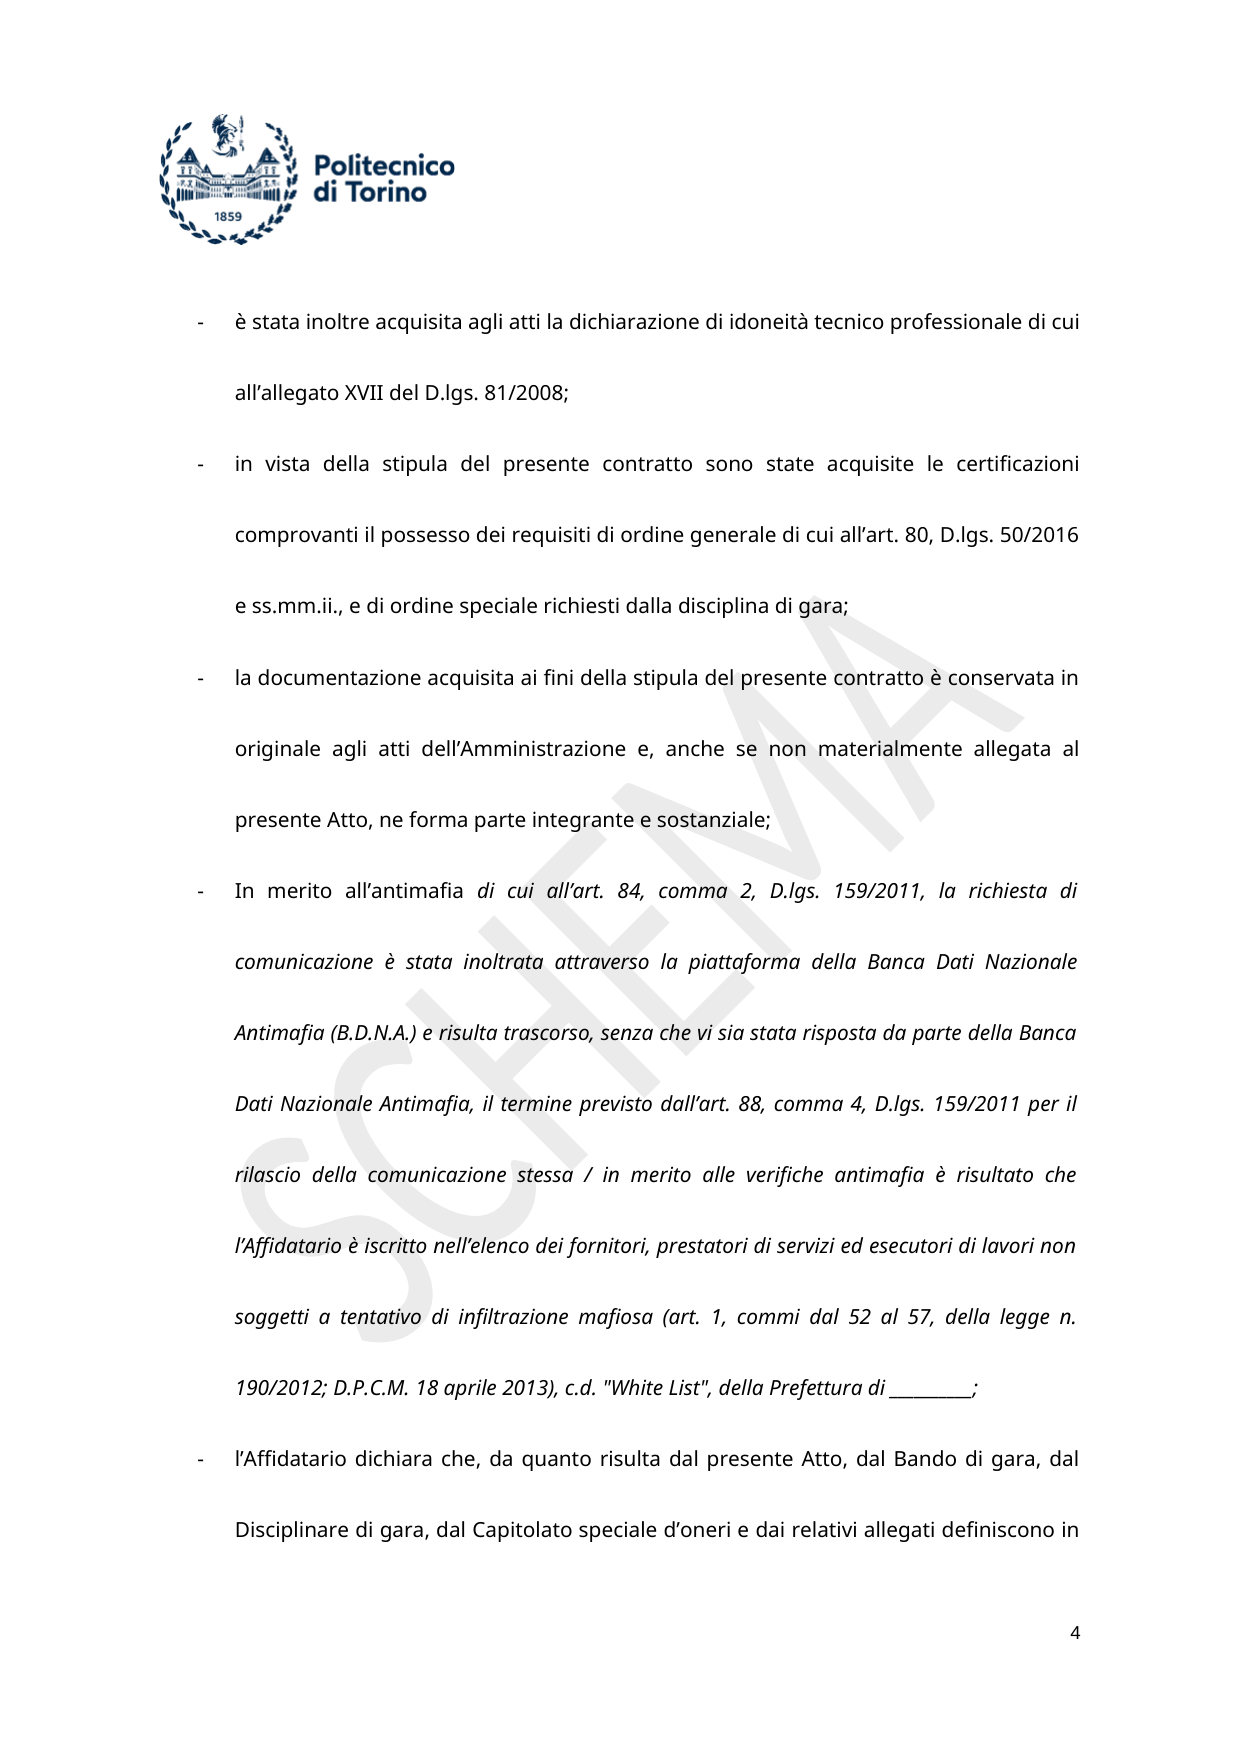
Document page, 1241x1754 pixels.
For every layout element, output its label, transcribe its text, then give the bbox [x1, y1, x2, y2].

list in vista della stipula del presente contratto sono state acquisite le certificazioni comprovanti il possesso dei requisiti di ordine generale di cui all’art. 80, D.lgs. 50/2016 e ss.mm.ii., e di ordine speciale richiesti dalla disciplina di gara; [197, 449, 1081, 620]
list la documentazione acquisita ai fini della stipula del presente contratto è conservata in originale agli atti dell’Amministrazione e, anche se non materialmente allegata al presente Atto, ne forma parte integrante e sostanziale; [197, 663, 1081, 833]
list è stata inoltre acquisita agli atti la dichiarazione di idoneità tecnico professionale di cui all’allegato XVII del D.lgs. 81/2008; [197, 307, 1081, 407]
picture [159, 114, 455, 245]
list In merito all’antimafia di cui all’art. 84, comma 2, D.lgs. 159/2011, la richiesta di comunicazione è stata inoltrata attraverso la piattaforma della Banca Dati Nazionale Antimafia (B.D.N.A.) e risulta trascorso, senza che vi sia stata risposta da parte della Banca Dati Nazionale Antimafia, il termine previsto dall’art. 88, comma 4, D.lgs. 159/2011 per il rilascio della comunicazione stessa / in merito alle verifiche antimafia è risultato che l’Affidatario è iscritto nell’elenco dei fornitori, prestatori di servizi ed esecutori di lavori non soggetti a tentativo di infiltrazione mafiosa (art. 1, commi dal 52 al 57, della legge n. 190/2012; D.P.C.M. 18 aprile 2013), c.d. "White List", della Prefettura di __________; [197, 876, 1081, 1401]
